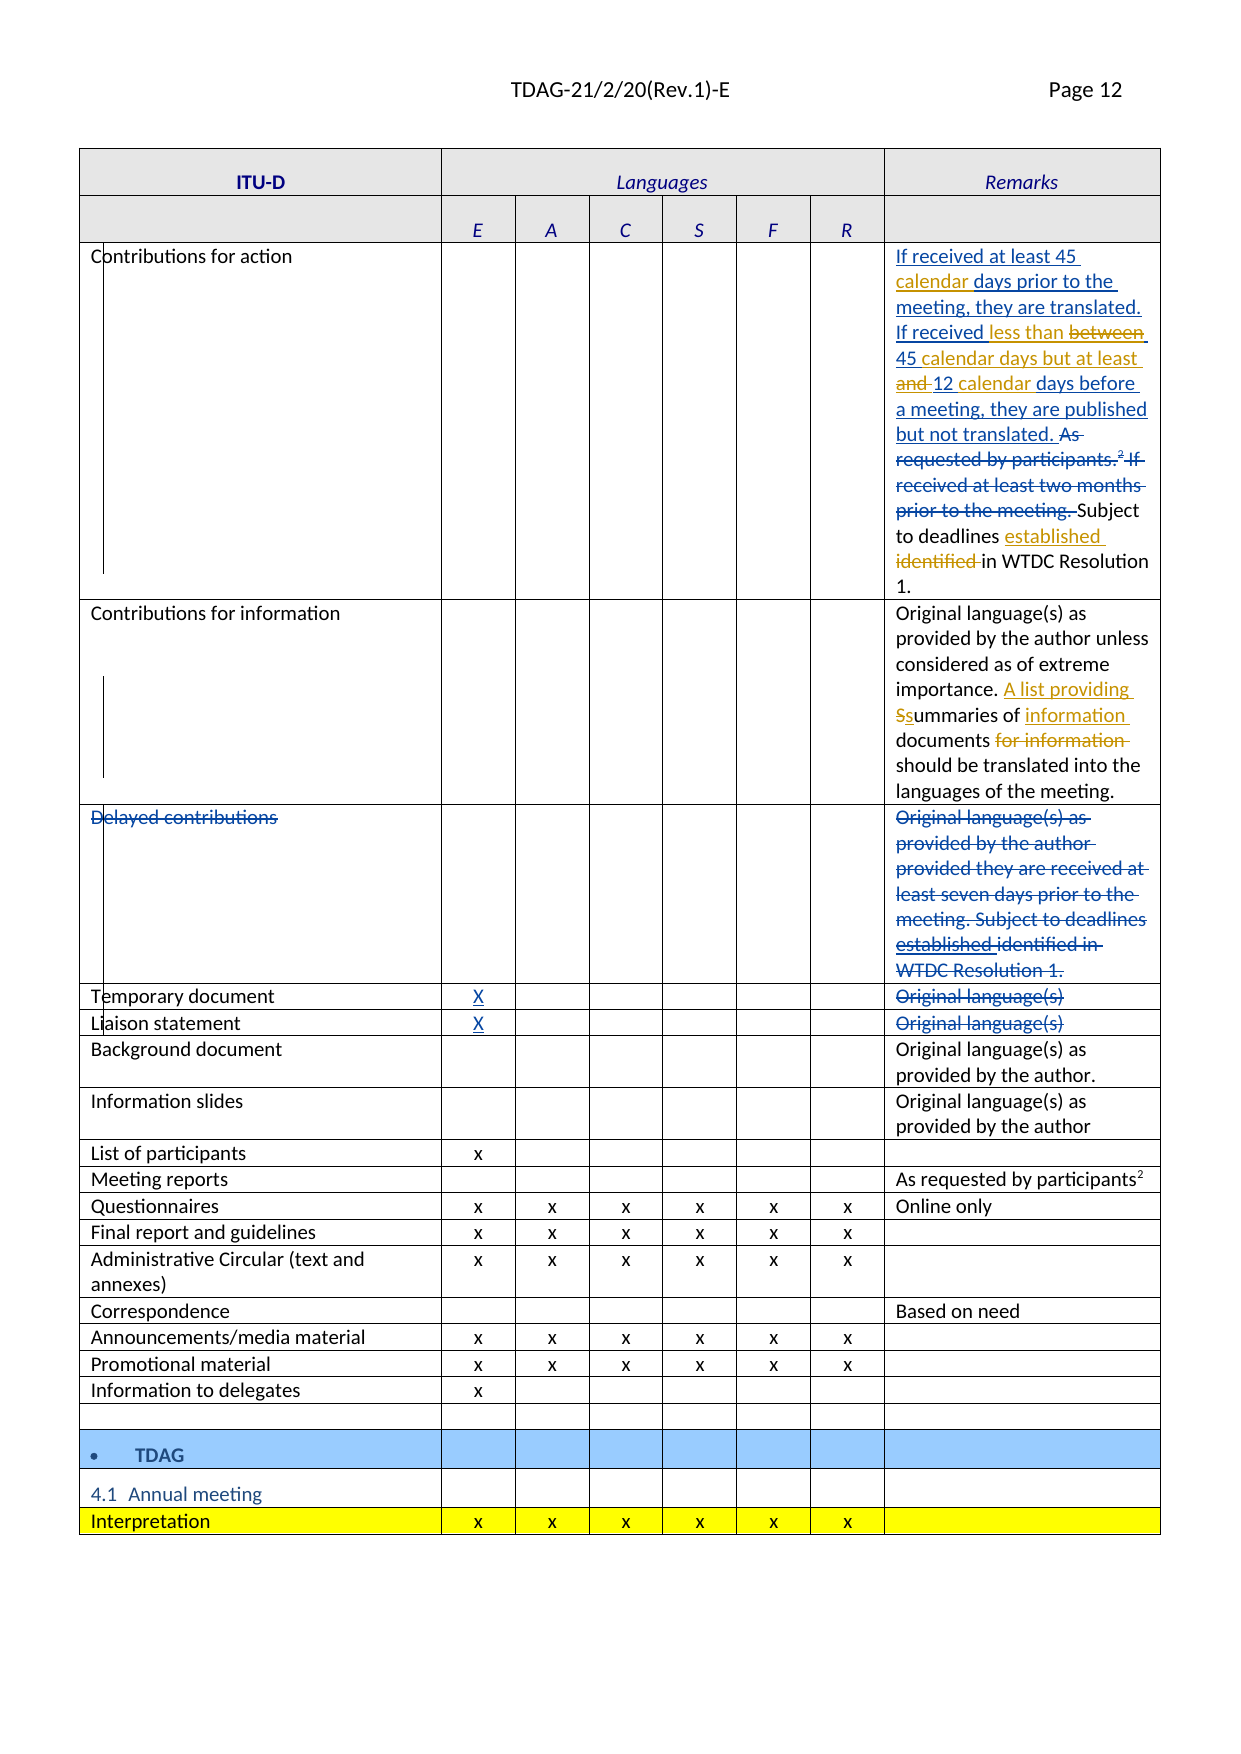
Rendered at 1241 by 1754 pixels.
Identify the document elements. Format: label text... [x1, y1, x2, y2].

table_cell x [811, 1351, 884, 1376]
table_cell [885, 1324, 1160, 1350]
table_cell [737, 1036, 810, 1087]
table_cell [663, 1167, 736, 1192]
table_cell x [442, 1324, 515, 1350]
table_cell [663, 805, 736, 982]
table_cell [516, 1010, 589, 1035]
table_cell E [442, 196, 515, 242]
table_cell x [737, 1193, 810, 1218]
table_cell [663, 1088, 736, 1139]
table_cell F [737, 196, 810, 242]
table_cell [590, 1377, 662, 1403]
table_cell [590, 1140, 662, 1166]
table_cell x [811, 1220, 884, 1245]
table_cell x [442, 1220, 515, 1245]
table_cell [737, 1140, 810, 1166]
table_cell [885, 1377, 1160, 1403]
table_cell [516, 805, 589, 982]
table_cell Questionnaires [80, 1193, 441, 1218]
table_cell x [811, 1324, 884, 1350]
table_cell [442, 243, 515, 599]
table_cell [442, 1469, 515, 1507]
table_cell [811, 1010, 884, 1035]
table_header Languages [442, 149, 884, 195]
table_cell Information slides [80, 1088, 441, 1139]
table_cell [590, 1430, 662, 1468]
table_cell x [590, 1220, 662, 1245]
table_cell [590, 1088, 662, 1139]
table_cell [885, 1010, 1160, 1035]
table_cell [885, 984, 1160, 1009]
table_cell x [516, 1220, 589, 1245]
table_cell [737, 1088, 810, 1139]
table_cell [885, 1246, 1160, 1297]
table_cell [811, 1140, 884, 1166]
table_cell [442, 805, 515, 982]
table_cell [590, 984, 662, 1009]
table_cell Promotional material [80, 1351, 441, 1376]
table_cell [885, 1140, 1160, 1166]
table_cell Information to delegates [80, 1377, 441, 1403]
table_cell [885, 1430, 1160, 1468]
table_cell [442, 1298, 515, 1323]
table_cell TDAG [80, 1430, 441, 1468]
table_cell Meeting reports [80, 1167, 441, 1192]
table_cell Original language(s) as provided by the author unless considered as of extreme importance. ummaries of documents should be translated into the languages of the meeting. [885, 600, 1160, 803]
table_cell [811, 1404, 884, 1429]
table_cell [663, 1469, 736, 1507]
table_cell x [663, 1351, 736, 1376]
table_cell [516, 1167, 589, 1192]
table_cell x [442, 1140, 515, 1166]
table_cell x [811, 1193, 884, 1218]
table_cell [811, 243, 884, 599]
table_cell x [590, 1193, 662, 1218]
table_cell [442, 1167, 515, 1192]
table_cell [442, 1036, 515, 1087]
table_cell x [811, 1508, 884, 1533]
table_cell [442, 1404, 515, 1429]
table_cell [737, 1010, 810, 1035]
table_cell [516, 243, 589, 599]
table_cell Original language(s) as provided by the author. [885, 1036, 1160, 1087]
table_cell [885, 196, 1160, 242]
table_cell x [663, 1220, 736, 1245]
table_cell [737, 1469, 810, 1507]
table_cell [885, 1469, 1160, 1507]
table_cell [516, 1377, 589, 1403]
table_cell [811, 600, 884, 803]
table_cell x [663, 1193, 736, 1218]
table_cell x [442, 1193, 515, 1218]
table_cell Original language(s) as provided by the author [885, 1088, 1160, 1139]
table_cell Administrative Circular (text and annexes) [80, 1246, 441, 1297]
table_cell [516, 1036, 589, 1087]
table_cell [885, 1508, 1160, 1533]
table_cell Online only [885, 1193, 1160, 1218]
table_cell [811, 1430, 884, 1468]
table_cell x [442, 1246, 515, 1297]
table_cell Background document [80, 1036, 441, 1087]
table_cell [516, 1088, 589, 1139]
table_cell Temporary document [104, 984, 441, 1009]
table_cell [516, 1469, 589, 1507]
table_cell x [737, 1351, 810, 1376]
table_cell [590, 1404, 662, 1429]
table_cell [737, 1430, 810, 1468]
table_cell [80, 1404, 441, 1429]
table_cell x [590, 1246, 662, 1297]
table_cell A [516, 196, 589, 242]
table_cell [885, 805, 1160, 982]
table_cell [104, 805, 441, 982]
table_cell [663, 1036, 736, 1087]
table_cell Interpretation [80, 1508, 441, 1533]
table_cell [811, 1469, 884, 1507]
table_cell x [442, 1377, 515, 1403]
table_cell [590, 1469, 662, 1507]
table_cell Liaison statement [104, 1010, 441, 1035]
table_cell [663, 1298, 736, 1323]
table_cell x [663, 1324, 736, 1350]
table_cell [811, 1167, 884, 1192]
table_header Remarks [885, 149, 1160, 195]
table_cell x [516, 1508, 589, 1533]
table_cell x [590, 1324, 662, 1350]
table_cell S [663, 196, 736, 242]
table_cell x [516, 1246, 589, 1297]
table_cell Announcements/media material [80, 1324, 441, 1350]
table_cell [516, 1404, 589, 1429]
table_cell [516, 1140, 589, 1166]
table_cell [442, 1430, 515, 1468]
table_cell [442, 600, 515, 803]
table_cell Based on need [885, 1298, 1160, 1323]
table_cell [442, 984, 515, 1009]
table_cell x [737, 1324, 810, 1350]
table_cell [663, 1377, 736, 1403]
table_cell [811, 1298, 884, 1323]
table_cell x [663, 1508, 736, 1533]
table_cell [811, 984, 884, 1009]
table_cell As requested by participants2 [885, 1167, 1160, 1192]
table_cell [590, 1010, 662, 1035]
table_cell [737, 805, 810, 982]
table_cell x [737, 1246, 810, 1297]
table_cell [590, 243, 662, 599]
table_cell x [516, 1351, 589, 1376]
table_cell [663, 984, 736, 1009]
table_cell [442, 1088, 515, 1139]
table_cell [80, 196, 441, 242]
table_cell [737, 1377, 810, 1403]
table_cell [737, 1404, 810, 1429]
table_cell x [811, 1246, 884, 1297]
table_cell Final report and guidelines [80, 1220, 441, 1245]
table_cell [811, 1088, 884, 1139]
table_cell Annual meeting [80, 1469, 441, 1507]
table_cell x [737, 1508, 810, 1533]
table_cell [811, 805, 884, 982]
table_cell x [737, 1220, 810, 1245]
table_cell x [442, 1508, 515, 1533]
table_cell List of participants [80, 1140, 441, 1166]
table_cell [737, 243, 810, 599]
table_cell x [590, 1351, 662, 1376]
table_cell R [811, 196, 884, 242]
table_cell [516, 1430, 589, 1468]
table_cell [516, 1298, 589, 1323]
table_cell Contributions for information [80, 600, 441, 803]
table_cell x [590, 1508, 662, 1533]
table_cell [80, 805, 103, 982]
table_cell [590, 1298, 662, 1323]
table_cell [442, 1010, 515, 1035]
table_cell [663, 243, 736, 599]
table_header ITU-D [80, 149, 441, 195]
table_cell [737, 984, 810, 1009]
table_cell [590, 600, 662, 803]
table_cell [885, 1404, 1160, 1429]
table_cell x [516, 1324, 589, 1350]
table_cell [590, 1036, 662, 1087]
table_cell [663, 1430, 736, 1468]
table_cell [590, 1167, 662, 1192]
table_cell [590, 805, 662, 982]
table_cell Contributions for action [80, 243, 441, 599]
table_cell [516, 600, 589, 803]
table_cell [663, 600, 736, 803]
table_cell x [516, 1193, 589, 1218]
table_cell [885, 1351, 1160, 1376]
table_cell Correspondence [80, 1298, 441, 1323]
table_cell [663, 1140, 736, 1166]
table_cell [885, 1220, 1160, 1245]
table_cell [737, 1167, 810, 1192]
table_cell [811, 1377, 884, 1403]
table_cell x [663, 1246, 736, 1297]
table_cell [811, 1036, 884, 1087]
table_cell x [442, 1351, 515, 1376]
table_cell C [590, 196, 662, 242]
table_cell [663, 1010, 736, 1035]
table_cell [663, 1404, 736, 1429]
table_cell Subject to deadlines in WTDC Resolution 1. [885, 243, 1160, 599]
table_cell [737, 600, 810, 803]
table_cell [516, 984, 589, 1009]
table_cell [737, 1298, 810, 1323]
